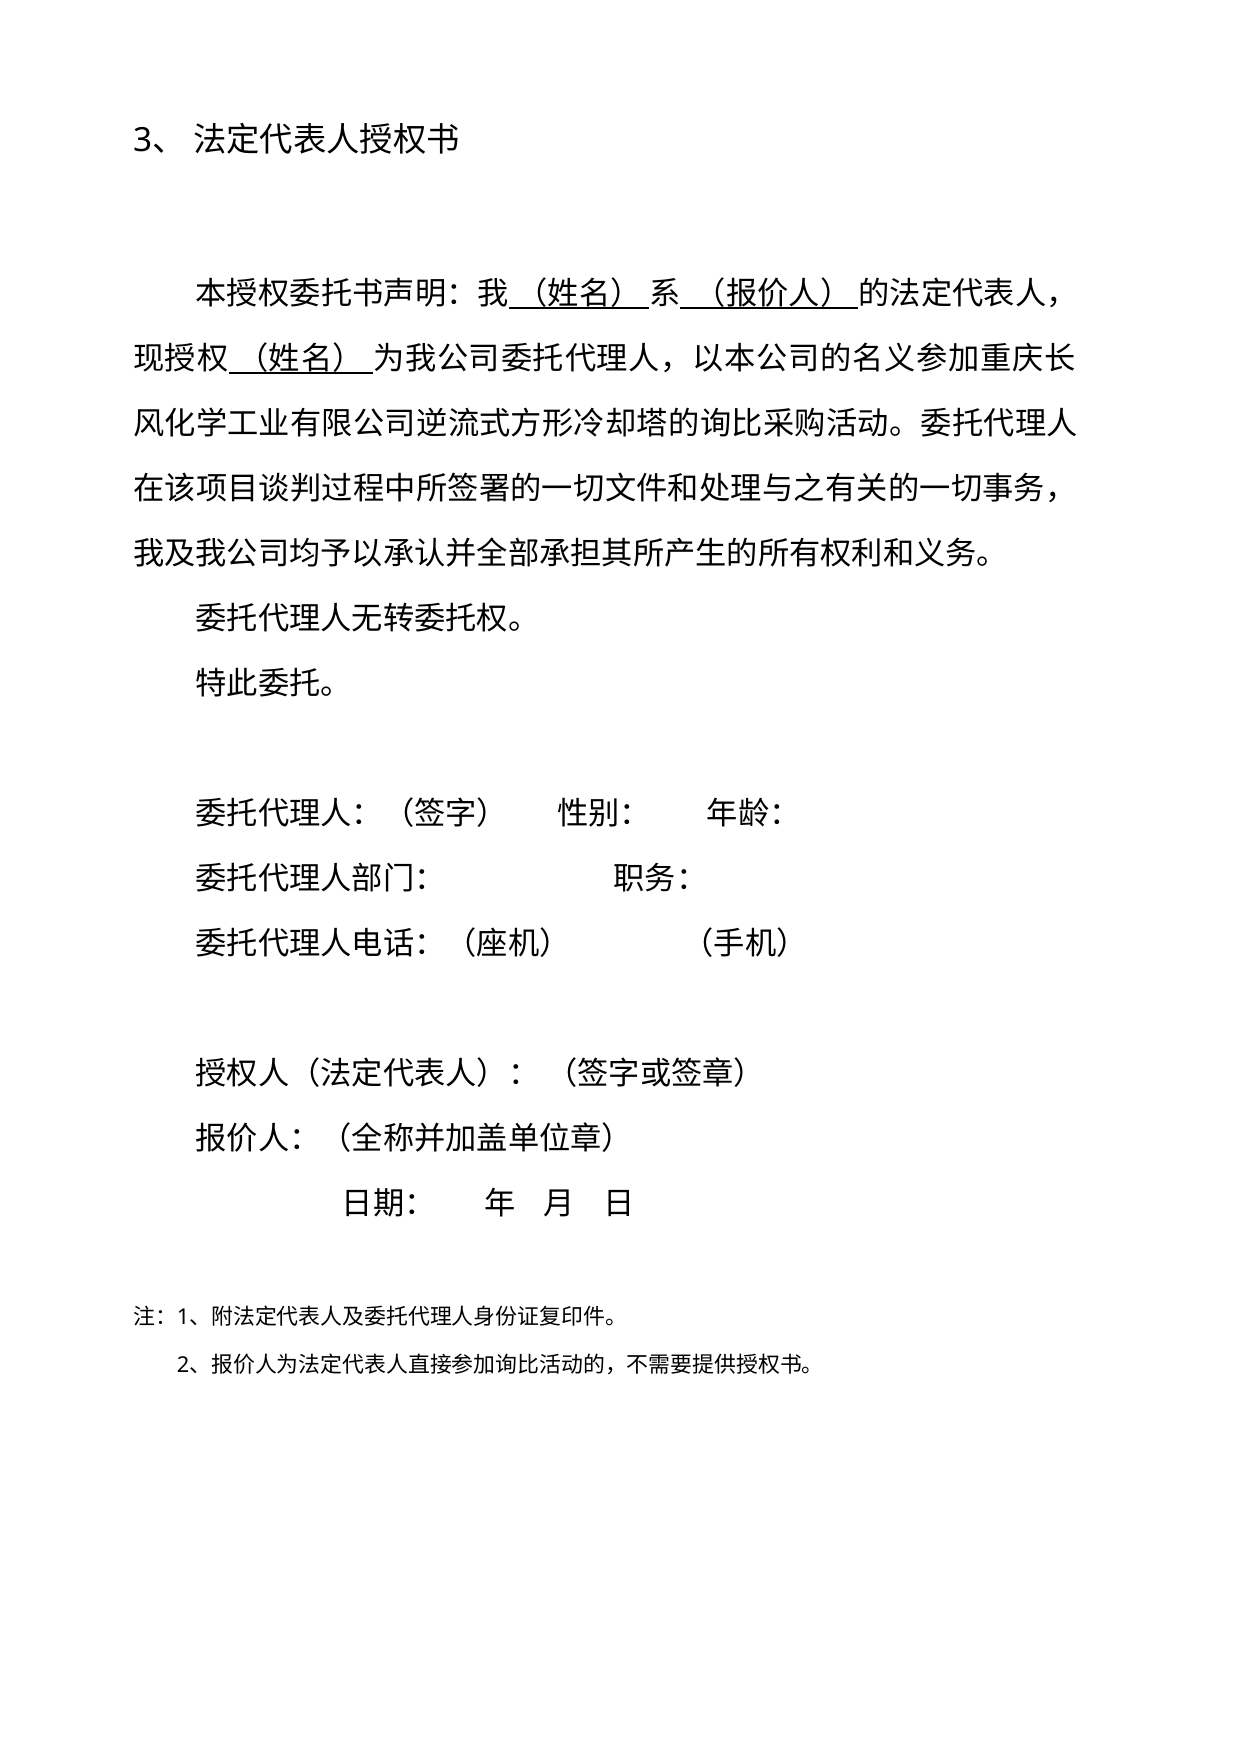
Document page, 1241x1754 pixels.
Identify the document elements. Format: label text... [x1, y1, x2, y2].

text 特此委托。 [133, 648, 1078, 713]
text 委托代理人无转委托权。 [133, 583, 1078, 648]
text 日期： 年 月 日 [133, 1168, 1078, 1233]
text 2、报价人为法定代表人直接参加询比活动的，不需要提供授权书。 [133, 1347, 1078, 1379]
text 本授权委托书声明：我 （姓名） 系 （报价人） 的法定代表人，现授权 （姓名） 为我公司委托代理人，以本公司的名义参加重庆长风化学工业有限公司逆流式方形冷却塔的询比采购活动。委托代理人在该项目谈判过程中所签署的一切文件和处理与之有关的一切事务，我及我公司均予以承认并全部承担其所产生的所有权利和义务。 [133, 258, 1078, 583]
text 授权人（法定代表人）： （签字或签章） [133, 1038, 1078, 1103]
text 报价人：（全称并加盖单位章） [133, 1103, 1078, 1168]
text 3、 法定代表人授权书 [133, 104, 1078, 169]
text 委托代理人电话：（座机） （手机） [133, 908, 1078, 973]
text 委托代理人：（签字） 性别： 年龄： [133, 778, 1078, 843]
text 注：1、附法定代表人及委托代理人身份证复印件。 [133, 1298, 1078, 1331]
text 委托代理人部门： 职务： [133, 843, 1078, 908]
